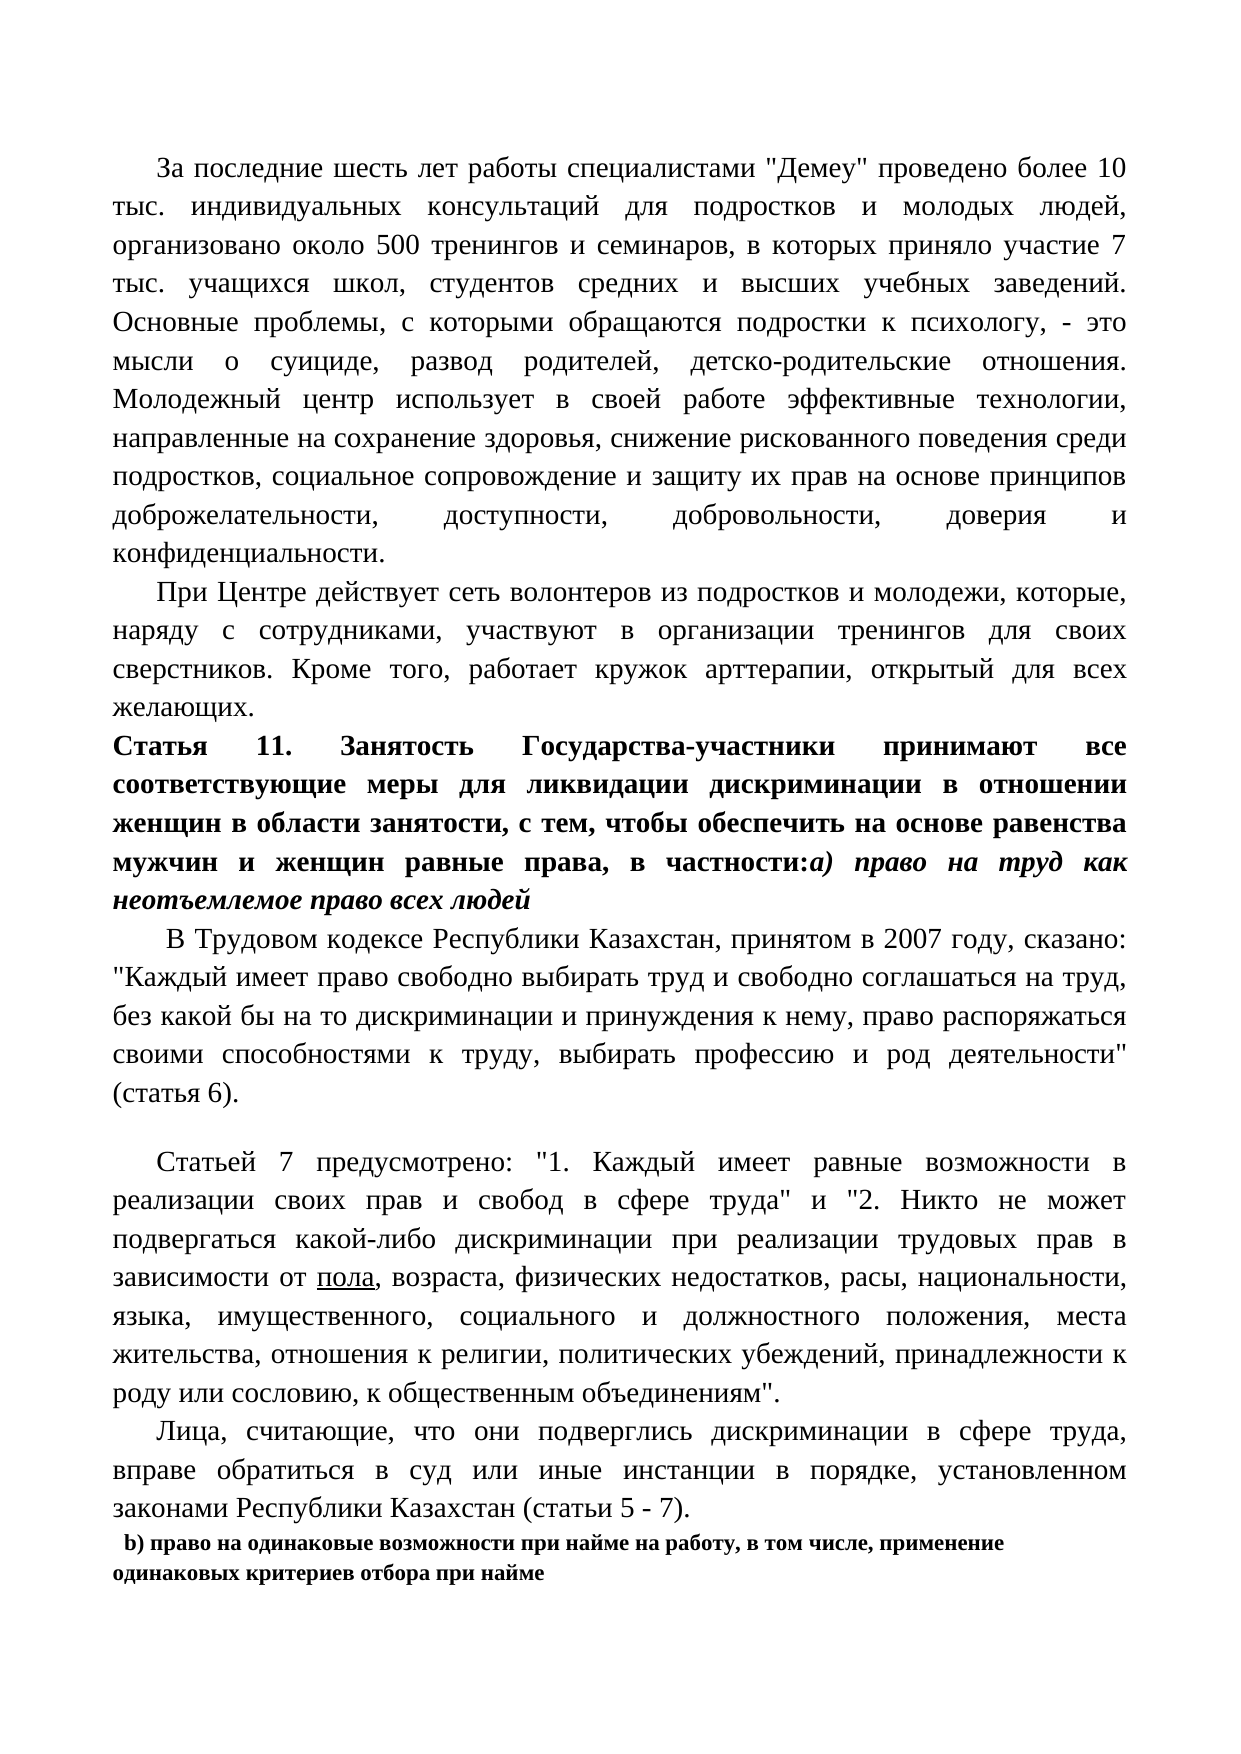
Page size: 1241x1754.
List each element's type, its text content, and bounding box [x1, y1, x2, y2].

text Статья 11. Занятость Государства-участники принимают все соответствующие меры для ликвидации дискриминации в отношении женщин в области занятости, с тем, чтобы обеспечить на основе равенства мужчин и женщин равные права, в частности:a) право на труд как неотъемлемое право всех людей [112, 728, 1128, 916]
text При Центре действует сеть волонтеров из подростков и молодежи, которые, наряду с сотрудниками, участвуют в организации тренингов для своих сверстников. Кроме того, работает кружок арттерапии, открытый для всех желающих. [112, 574, 1128, 723]
text За последние шесть лет работы специалистами "Демеу" проведено более 10 тыс. индивидуальных консультаций для подростков и молодых людей, организовано около 500 тренингов и семинаров, в которых приняло участие 7 тыс. учащихся школ, студентов средних и высших учебных заведений. Основные проблемы, с которыми обращаются подростки к психологу, - это мысли о суициде, развод родителей, детско-родительские отношения. Молодежный центр использует в своей работе эффективные технологии, направленные на сохранение здоровья, снижение рискованного поведения среди подростков, социальное сопровождение и защиту их прав на основе принципов доброжелательности, доступности, добровольности, доверия и конфиденциальности. [112, 150, 1128, 569]
text b) право на одинаковые возможности при найме на работу, в том числе, применение одинаковых критериев отбора при найме [112, 1529, 1128, 1586]
text Лица, считающие, что они подверглись дискриминации в сфере труда, вправе обратиться в суд или иные инстанции в порядке, установленном законами Республики Казахстан (статьи 5 - 7). [112, 1413, 1128, 1524]
text В Трудовом кодексе Республики Казахстан, принятом в 2007 году, сказано: "Каждый имеет право свободно выбирать труд и свободно соглашаться на труд, без какой бы на то дискриминации и принуждения к нему, право распоряжаться своими способностями к труду, выбирать профессию и род деятельности" (статья 6). [112, 921, 1128, 1108]
text Статьей 7 предусмотрено: "1. Каждый имеет равные возможности в реализации своих прав и свобод в сфере труда" и "2. Никто не может подвергаться какой-либо дискриминации при реализации трудовых прав в зависимости от пола, возраста, физических недостатков, расы, национальности, языка, имущественного, социального и должностного положения, места жительства, отношения к религии, политических убеждений, принадлежности к роду или сословию, к общественным объединениям". [112, 1144, 1128, 1408]
